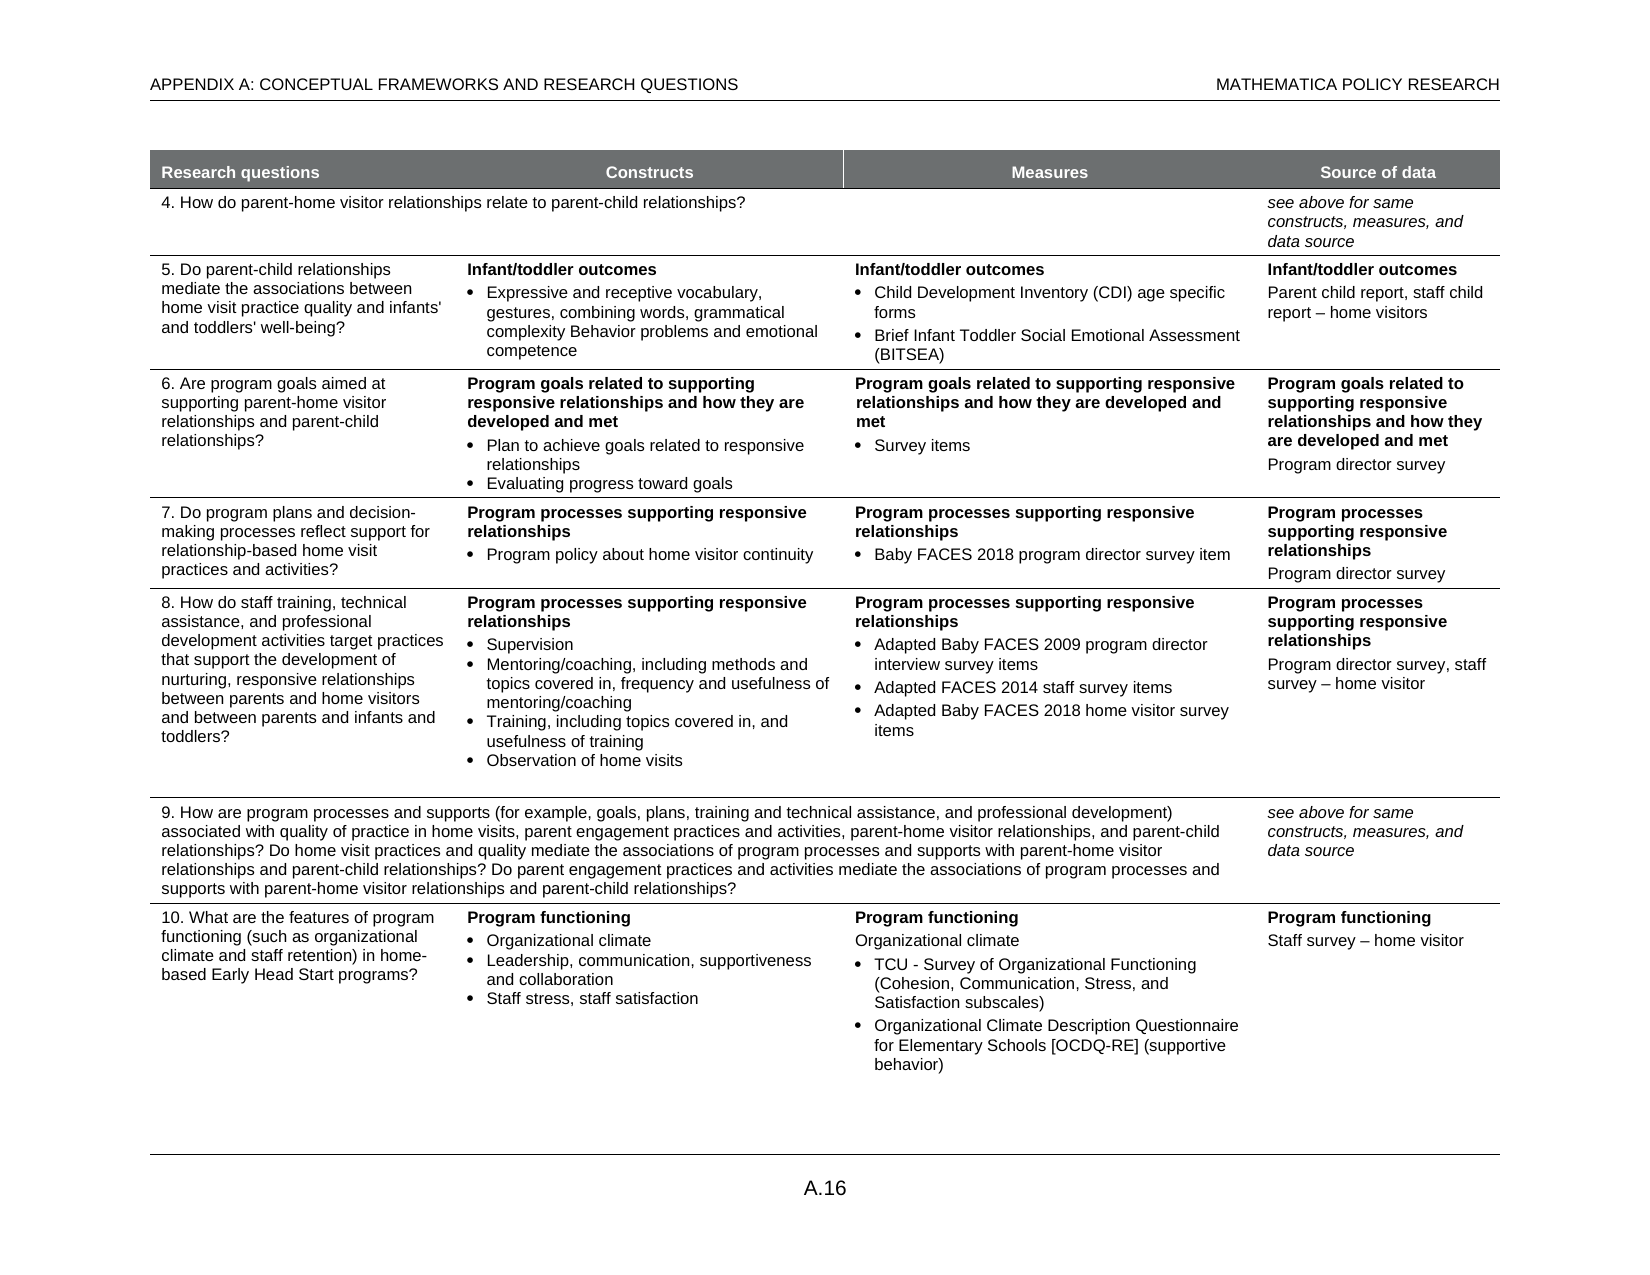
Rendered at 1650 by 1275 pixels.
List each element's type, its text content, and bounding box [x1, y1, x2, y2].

table_cell Program goals related to supporting responsive relationships and how they are developed and met Survey items [844, 370, 1256, 497]
table_cell 7. Do program plans and decision-making processes reflect support for relationship-based home visit practices and activities? [150, 498, 456, 587]
table_header Measures [844, 150, 1256, 188]
table_cell Program goals related to supporting responsive relationships and how they are developed and met Plan to achieve goals related to responsive relationships Evaluating progress toward goals [456, 370, 843, 497]
table_header Research questions [150, 150, 456, 188]
table_cell Program processes supporting responsive relationships Program director survey, staff survey – home visitor [1256, 589, 1500, 797]
table_cell Program functioning Organizational climate Leadership, communication, supportiveness and collaboration Staff stress, staff satisfaction [456, 904, 843, 1078]
table_cell Program processes supporting responsive relationships Supervision Mentoring/coaching, including methods and topics covered in, frequency and usefulness of mentoring/coaching Training, including topics covered in, and usefulness of training Observation of home visits [456, 589, 843, 797]
table_cell Program processes supporting responsive relationships Program policy about home visitor continuity [456, 498, 843, 587]
table_cell 8. How do staff training, technical assistance, and professional development activities target practices that support the development of nurturing, responsive relationships between parents and home visitors and between parents and infants and toddlers? [150, 589, 456, 797]
table_cell 6. Are program goals aimed at supporting parent-home visitor relationships and parent-child relationships? [150, 370, 456, 497]
table_cell Program goals related to supporting responsive relationships and how they are developed and met Program director survey [1256, 370, 1500, 497]
table_cell Infant/toddler outcomes Child Development Inventory (CDI) age specific forms Brief Infant Toddler Social Emotional Assessment (BITSEA) [844, 256, 1256, 368]
table_header Constructs [456, 150, 843, 188]
table_cell 10. What are the features of program functioning (such as organizational climate and staff retention) in home-based Early Head Start programs? [150, 904, 456, 1078]
table_cell see above for same constructs, measures, and data source [1256, 798, 1500, 902]
table_cell Program functioning Organizational climate TCU - Survey of Organizational Functioning (Cohesion, Communication, Stress, and Satisfaction subscales) Organizational Climate Description Questionnaire for Elementary Schools [OCDQ-RE] (supportive behavior) [844, 904, 1256, 1078]
table_cell Infant/toddler outcomes Expressive and receptive vocabulary, gestures, combining words, grammatical complexity Behavior problems and emotional competence [456, 256, 843, 368]
table_cell see above for same constructs, measures, and data source [1256, 189, 1500, 255]
table_header Source of data [1256, 150, 1500, 188]
table_cell Program processes supporting responsive relationships Program director survey [1256, 498, 1500, 587]
table_cell 4. How do parent-home visitor relationships relate to parent-child relationships? [150, 189, 1256, 255]
table_cell Program processes supporting responsive relationships Adapted Baby FACES 2009 program director interview survey items Adapted FACES 2014 staff survey items Adapted Baby FACES 2018 home visitor survey items [844, 589, 1256, 797]
table_cell Program processes supporting responsive relationships Baby FACES 2018 program director survey item [844, 498, 1256, 587]
table_cell 9. How are program processes and supports (for example, goals, plans, training and technical assistance, and professional development) associated with quality of practice in home visits, parent engagement practices and activities, parent-home visitor relationships, and parent-child relationships? Do home visit practices and quality mediate the associations of program processes and supports with parent-home visitor relationships and parent-child relationships? Do parent engagement practices and activities mediate the associations of program processes and supports with parent-home visitor relationships and parent-child relationships? [150, 798, 1256, 902]
table_cell Program functioning Staff survey – home visitor [1256, 904, 1500, 1078]
table_cell Infant/toddler outcomes Parent child report, staff child report – home visitors [1256, 256, 1500, 368]
table_cell 5. Do parent-child relationships mediate the associations between home visit practice quality and infants' and toddlers' well-being? [150, 256, 456, 368]
